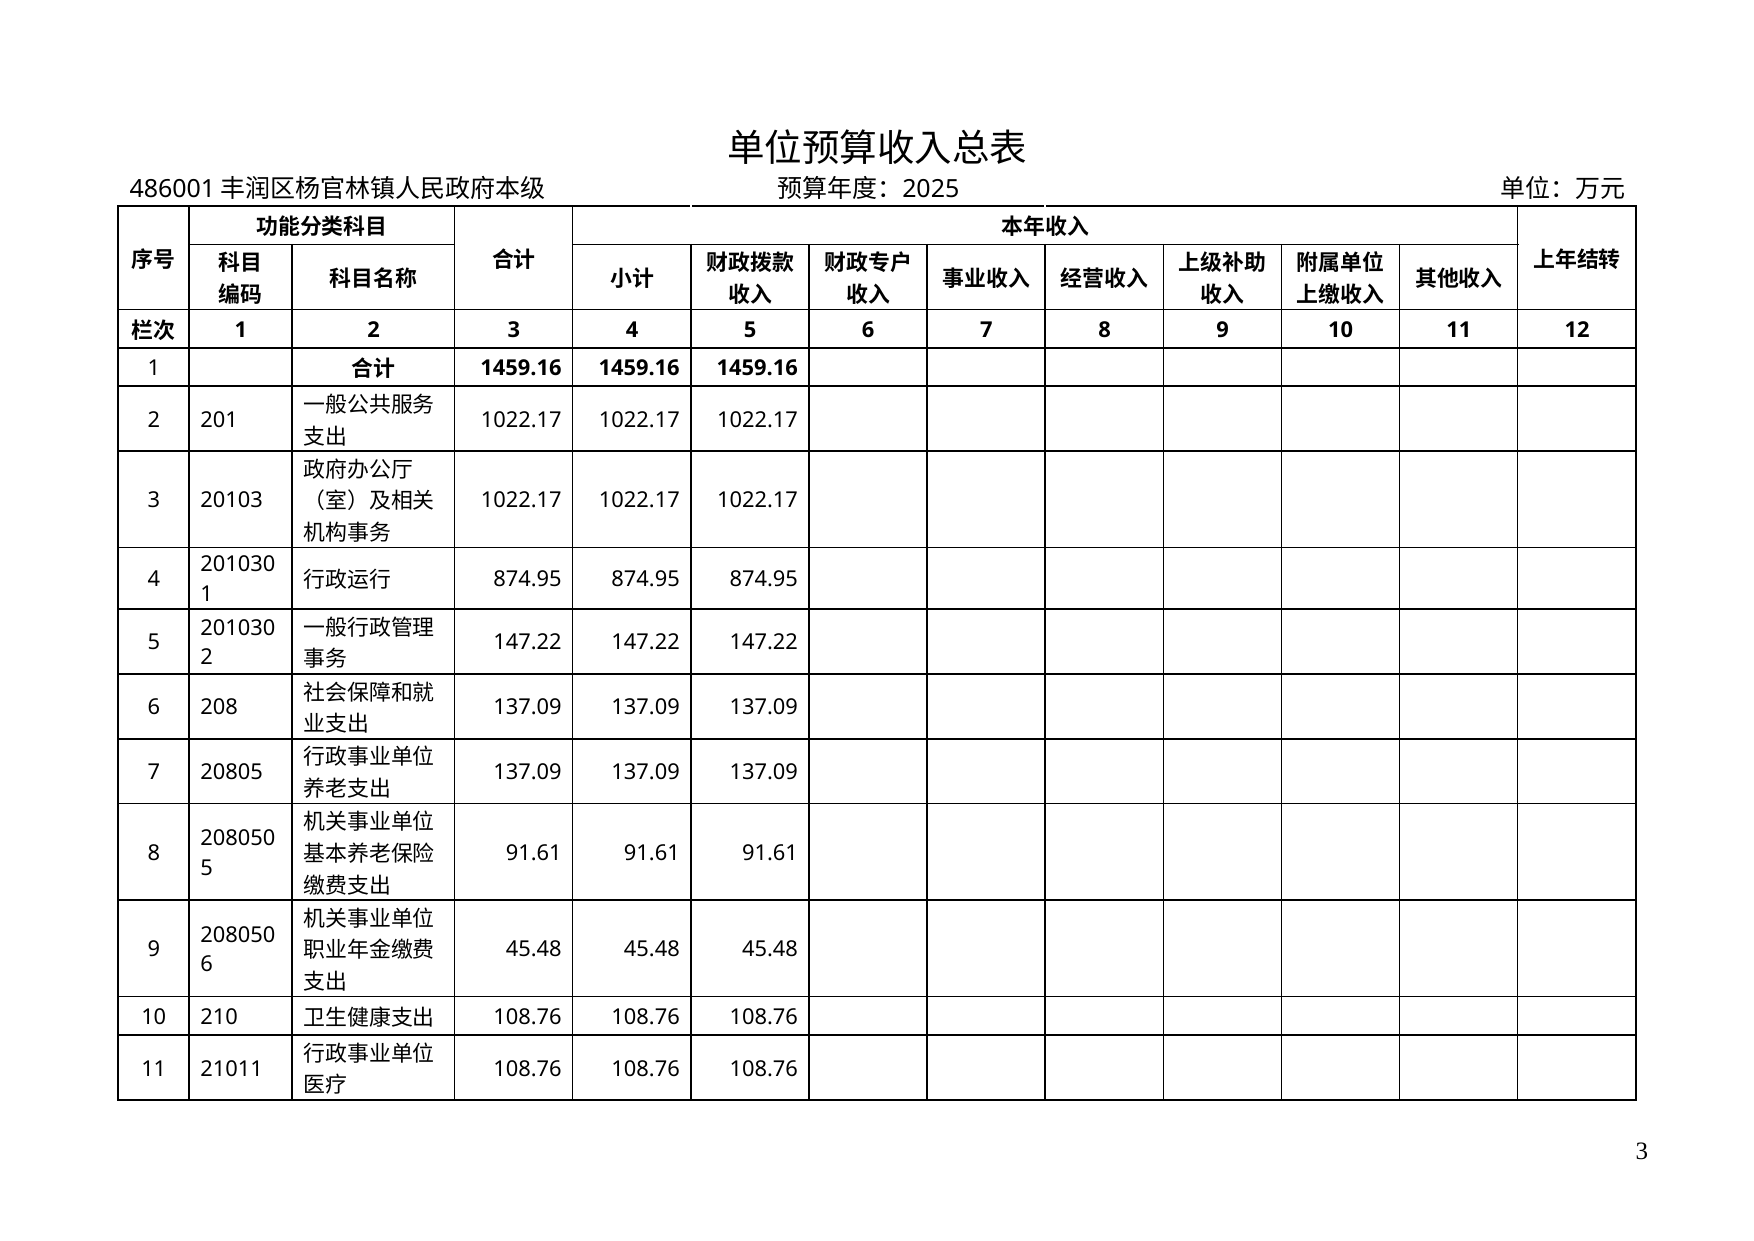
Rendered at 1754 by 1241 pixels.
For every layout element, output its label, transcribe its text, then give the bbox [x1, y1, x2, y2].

table_cell 874.95 [692, 548, 808, 608]
table_cell 108.76 [455, 997, 572, 1034]
table_cell [1400, 548, 1517, 608]
text 单位预算收入总表 [106, 142, 1648, 167]
table_cell 7 [119, 740, 188, 803]
table_cell [1046, 610, 1163, 673]
table_cell 2010301 [190, 548, 291, 608]
table_cell [810, 740, 926, 803]
table_cell [1046, 387, 1163, 450]
table_cell 4 [119, 548, 188, 608]
table_cell [1046, 740, 1163, 803]
table_cell [1400, 804, 1517, 899]
table_cell [1400, 610, 1517, 673]
table_cell 137.09 [573, 675, 690, 738]
table_cell [1164, 387, 1281, 450]
table_cell [1518, 997, 1635, 1034]
table_cell [928, 610, 1044, 673]
table_cell 91.61 [692, 804, 808, 899]
table_cell 上年结转 [1518, 207, 1635, 308]
table_cell 108.76 [692, 1036, 808, 1099]
table_cell [1046, 901, 1163, 996]
table_cell 1022.17 [455, 452, 572, 547]
table_cell [1046, 548, 1163, 608]
table_cell 45.48 [573, 901, 690, 996]
table_cell 1459.16 [455, 349, 572, 385]
table_cell [928, 740, 1044, 803]
table_cell [1282, 610, 1399, 673]
table_cell 137.09 [573, 740, 690, 803]
table_header 486001丰润区杨官林镇人民政府本级 [119, 168, 690, 205]
table_cell 137.09 [455, 675, 572, 738]
table_cell [1282, 1036, 1399, 1099]
table_cell 874.95 [455, 548, 572, 608]
table_cell 社会保障和就业支出 [293, 675, 454, 738]
table_cell 137.09 [692, 675, 808, 738]
table_cell [1282, 740, 1399, 803]
table_cell 1022.17 [573, 387, 690, 450]
table_cell 5 [692, 310, 808, 347]
table_cell [1046, 675, 1163, 738]
table_cell 5 [119, 610, 188, 673]
table_cell 1 [119, 349, 188, 385]
table_cell 栏次 [119, 310, 188, 347]
table_cell [1400, 387, 1517, 450]
table_cell [1046, 452, 1163, 547]
table_cell [1164, 349, 1281, 385]
table_cell 874.95 [573, 548, 690, 608]
table_cell [1164, 610, 1281, 673]
table_cell 45.48 [692, 901, 808, 996]
table_cell [1400, 452, 1517, 547]
table_cell [1164, 548, 1281, 608]
table_cell 6 [810, 310, 926, 347]
table_cell 91.61 [455, 804, 572, 899]
table_cell 行政事业单位医疗 [293, 1036, 454, 1099]
table_cell [928, 901, 1044, 996]
table_cell 108.76 [692, 997, 808, 1034]
table_cell 147.22 [692, 610, 808, 673]
table_cell 8 [119, 804, 188, 899]
table_cell [810, 804, 926, 899]
table_cell 科目名称 [293, 245, 454, 308]
table_cell 137.09 [455, 740, 572, 803]
table_cell 3 [455, 310, 572, 347]
table_cell 一般公共服务支出 [293, 387, 454, 450]
table_cell 行政运行 [293, 548, 454, 608]
table_cell 2010302 [190, 610, 291, 673]
table_cell [1282, 387, 1399, 450]
table_cell [1282, 452, 1399, 547]
table_cell 147.22 [455, 610, 572, 673]
table_cell [1164, 901, 1281, 996]
table_cell [190, 349, 291, 385]
table_cell [928, 997, 1044, 1034]
table_cell 11 [119, 1036, 188, 1099]
table_cell [1164, 1036, 1281, 1099]
table_cell [1046, 1036, 1163, 1099]
table_header 预算年度：2025 [692, 168, 1044, 205]
table_cell [1518, 804, 1635, 899]
table_cell [928, 804, 1044, 899]
table_cell 卫生健康支出 [293, 997, 454, 1034]
table_cell [1164, 452, 1281, 547]
table_cell 序号 [119, 207, 188, 308]
table_cell 8 [1046, 310, 1163, 347]
table_cell [1400, 997, 1517, 1034]
table_cell [1518, 452, 1635, 547]
table_cell 财政拨款 收入 [692, 245, 808, 308]
table_cell 2 [293, 310, 454, 347]
table_cell 210 [190, 997, 291, 1034]
table_cell 事业收入 [928, 245, 1044, 308]
table_cell 小计 [573, 245, 690, 308]
table_cell [1518, 349, 1635, 385]
table_cell [810, 1036, 926, 1099]
table_cell 机关事业单位基本养老保险缴费支出 [293, 804, 454, 899]
table_cell 108.76 [573, 1036, 690, 1099]
table_cell [1164, 740, 1281, 803]
table_cell 合计 [455, 207, 572, 308]
table_cell 1022.17 [455, 387, 572, 450]
table_cell [1282, 997, 1399, 1034]
table_cell 45.48 [455, 901, 572, 996]
table_cell [1164, 997, 1281, 1034]
table_cell 6 [119, 675, 188, 738]
table_cell [1518, 610, 1635, 673]
table_cell 合计 [293, 349, 454, 385]
table_cell 20805 [190, 740, 291, 803]
table_cell [1282, 349, 1399, 385]
table_cell 147.22 [573, 610, 690, 673]
table_cell [1282, 804, 1399, 899]
table_cell 功能分类科目 [190, 207, 454, 244]
table_cell 108.76 [455, 1036, 572, 1099]
table_cell 附属单位上缴收入 [1282, 245, 1399, 308]
table_cell [1164, 675, 1281, 738]
table_cell 经营收入 [1046, 245, 1163, 308]
table_cell [1400, 740, 1517, 803]
table_header 单位：万元 [1046, 168, 1635, 205]
table_cell 4 [573, 310, 690, 347]
table_cell [810, 548, 926, 608]
table_cell [1046, 804, 1163, 899]
table_cell 2 [119, 387, 188, 450]
table_cell [1046, 997, 1163, 1034]
table_cell 1022.17 [692, 452, 808, 547]
table_cell 政府办公厅（室）及相关机构事务 [293, 452, 454, 547]
table_cell [1046, 349, 1163, 385]
table_cell [1518, 1036, 1635, 1099]
table_cell 1459.16 [573, 349, 690, 385]
table_cell [810, 997, 926, 1034]
table_cell [1400, 675, 1517, 738]
table_cell [1400, 349, 1517, 385]
table_cell 9 [1164, 310, 1281, 347]
table_cell [810, 349, 926, 385]
table_cell 137.09 [692, 740, 808, 803]
table_cell 财政专户 收入 [810, 245, 926, 308]
table_cell 208 [190, 675, 291, 738]
table_cell 12 [1518, 310, 1635, 347]
table_cell 行政事业单位养老支出 [293, 740, 454, 803]
table_cell 上级补助收入 [1164, 245, 1281, 308]
table_cell [1164, 804, 1281, 899]
table_cell [1518, 387, 1635, 450]
table_cell [810, 610, 926, 673]
table_cell 10 [119, 997, 188, 1034]
table_cell 2080506 [190, 901, 291, 996]
table_cell 7 [928, 310, 1044, 347]
table_cell [810, 452, 926, 547]
table_cell [1282, 675, 1399, 738]
table_cell [1518, 901, 1635, 996]
table_cell [928, 452, 1044, 547]
table_cell [1282, 901, 1399, 996]
table_cell 10 [1282, 310, 1399, 347]
table_cell 本年收入 [573, 207, 1517, 244]
table_cell 2080505 [190, 804, 291, 899]
table_cell 1 [190, 310, 291, 347]
table_cell [928, 675, 1044, 738]
table_cell 108.76 [573, 997, 690, 1034]
table_cell [1400, 901, 1517, 996]
table_cell [928, 548, 1044, 608]
table_cell 1022.17 [692, 387, 808, 450]
table_cell [810, 675, 926, 738]
table_cell 21011 [190, 1036, 291, 1099]
table_cell 91.61 [573, 804, 690, 899]
table_cell 一般行政管理事务 [293, 610, 454, 673]
table_cell [928, 387, 1044, 450]
table_cell 其他收入 [1400, 245, 1517, 308]
table_cell [810, 901, 926, 996]
table_cell 机关事业单位职业年金缴费支出 [293, 901, 454, 996]
table_cell 1459.16 [692, 349, 808, 385]
table_cell 20103 [190, 452, 291, 547]
table_cell [928, 349, 1044, 385]
table_cell [1400, 1036, 1517, 1099]
table_cell 201 [190, 387, 291, 450]
table_cell [1282, 548, 1399, 608]
table_cell [1518, 548, 1635, 608]
table_cell 9 [119, 901, 188, 996]
table_cell [810, 387, 926, 450]
table_cell 3 [119, 452, 188, 547]
table_cell 1022.17 [573, 452, 690, 547]
table_cell [928, 1036, 1044, 1099]
table_cell 科目 编码 [190, 245, 291, 308]
table_cell [1518, 740, 1635, 803]
table_cell 11 [1400, 310, 1517, 347]
table_cell [1518, 675, 1635, 738]
